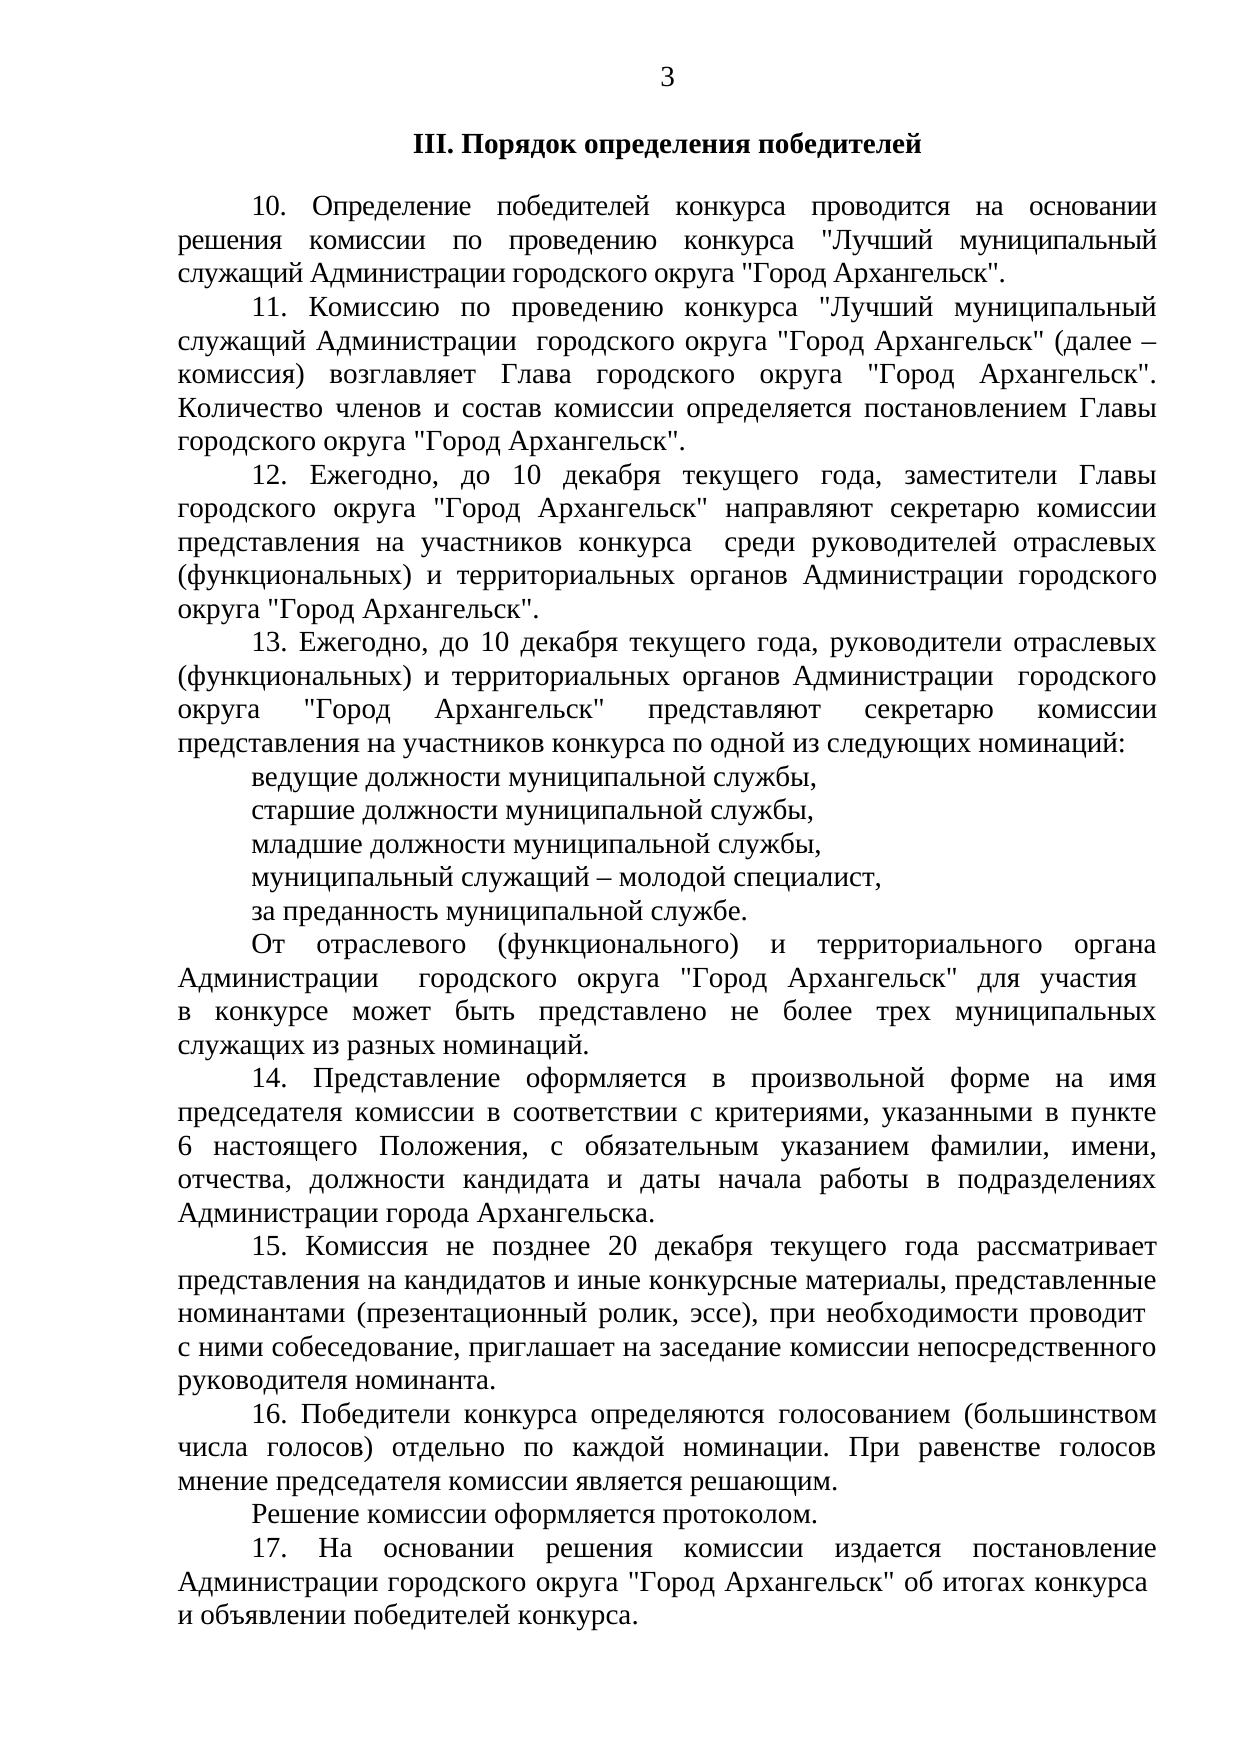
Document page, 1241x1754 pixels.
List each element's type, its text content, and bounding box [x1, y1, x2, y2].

text 12. Ежегодно, до 10 декабря текущего года, заместители Главы городского округа "Город Архангельск" направляют секретарю комиссии представления на участников конкурса среди руководителей отраслевых (функциональных) и территориальных органов Администрации городского округа "Город Архангельск". [177, 457, 1157, 624]
text 15. Комиссия не позднее 20 декабря текущего года рассматривает представления на кандидатов и иные конкурсные материалы, представленные номинантами (презентационный ролик, эссе), при необходимости проводит с ними собеседование, приглашает на заседание комиссии непосредственного руководителя номинанта. [177, 1228, 1157, 1396]
text младшие должности муниципальной службы, [177, 826, 1157, 859]
text за преданность муниципальной службе. [177, 893, 1157, 926]
text Решение комиссии оформляется протоколом. [177, 1497, 1157, 1530]
text III. Порядок определения победителей [177, 126, 1157, 160]
text ведущие должности муниципальной службы, [177, 759, 1157, 792]
text 17. На основании решения комиссии издается постановление Администрации городского округа "Город Архангельск" об итогах конкурса и объявлении победителей конкурса. [177, 1530, 1157, 1631]
text От отраслевого (функционального) и территориального органа Администрации городского округа "Город Архангельск" для участия в конкурсе может быть представлено не более трех муниципальных служащих из разных номинаций. [177, 926, 1157, 1061]
text 10. Определение победителей конкурса проводится на основании решения комиссии по проведению конкурса "Лучший муниципальный служащий Администрации городского округа "Город Архангельск". [177, 188, 1157, 289]
text старшие должности муниципальной службы, [177, 792, 1157, 826]
text 16. Победители конкурса определяются голосованием (большинством числа голосов) отдельно по каждой номинации. При равенстве голосов мнение председателя комиссии является решающим. [177, 1396, 1157, 1497]
text 13. Ежегодно, до 10 декабря текущего года, руководители отраслевых (функциональных) и территориальных органов Администрации городского округа "Город Архангельск" представляют секретарю комиссии представления на участников конкурса по одной из следующих номинаций: [177, 624, 1157, 759]
text 14. Представление оформляется в произвольной форме на имя председателя комиссии в соответствии с критериями, указанными в пункте 6 настоящего Положения, с обязательным указанием фамилии, имени, отчества, должности кандидата и даты начала работы в подразделениях Администрации города Архангельска. [177, 1061, 1157, 1228]
text муниципальный служащий – молодой специалист, [177, 859, 1157, 893]
text 11. Комиссию по проведению конкурса "Лучший муниципальный служащий Администрации городского округа "Город Архангельск" (далее – комиссия) возглавляет Глава городского округа "Город Архангельск". Количество членов и состав комиссии определяется постановлением Главы городского округа "Город Архангельск". [177, 289, 1157, 457]
